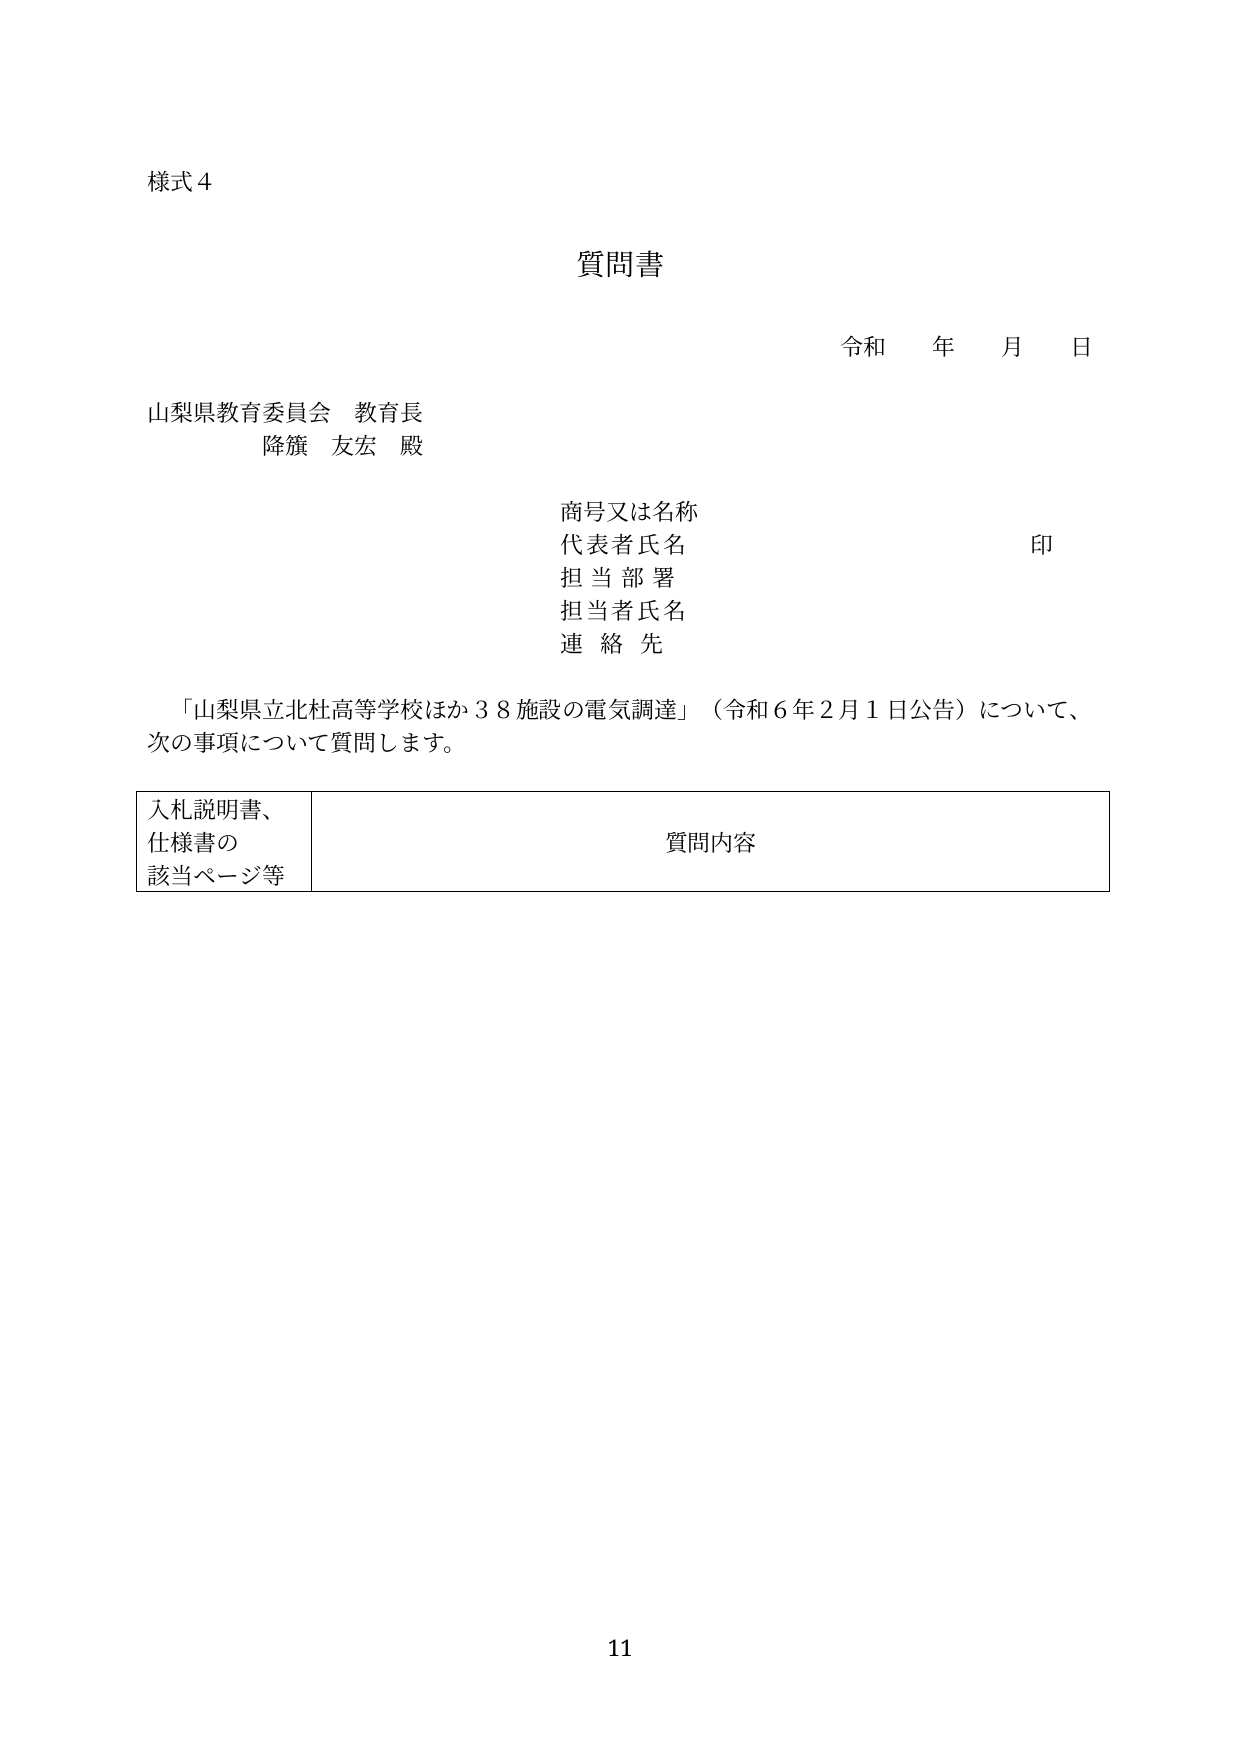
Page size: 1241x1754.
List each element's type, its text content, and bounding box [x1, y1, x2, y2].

text 連絡先 [560, 626, 1092, 659]
text 担当部署 [560, 560, 1092, 593]
text 様式４ [148, 163, 1092, 197]
table_header 質問内容 [312, 792, 1109, 891]
text 担当者氏名 [560, 593, 1092, 626]
text 降籏 友宏 殿 [148, 428, 1092, 461]
text 商号又は名称 [560, 494, 1092, 527]
text 質問書 [148, 229, 1092, 296]
text 山梨県教育委員会 教育長 [148, 395, 1092, 428]
text 代表者氏名 印 [560, 527, 1092, 560]
text 「山梨県立北杜高等学校ほか３８施設の電気調達」（令和６年２月１日公告）について、次の事項について質問します。 [148, 692, 1092, 758]
text 令和 年 月 日 [148, 329, 1092, 362]
table_header 入札説明書、 仕様書の 該当ページ等 [137, 792, 311, 891]
